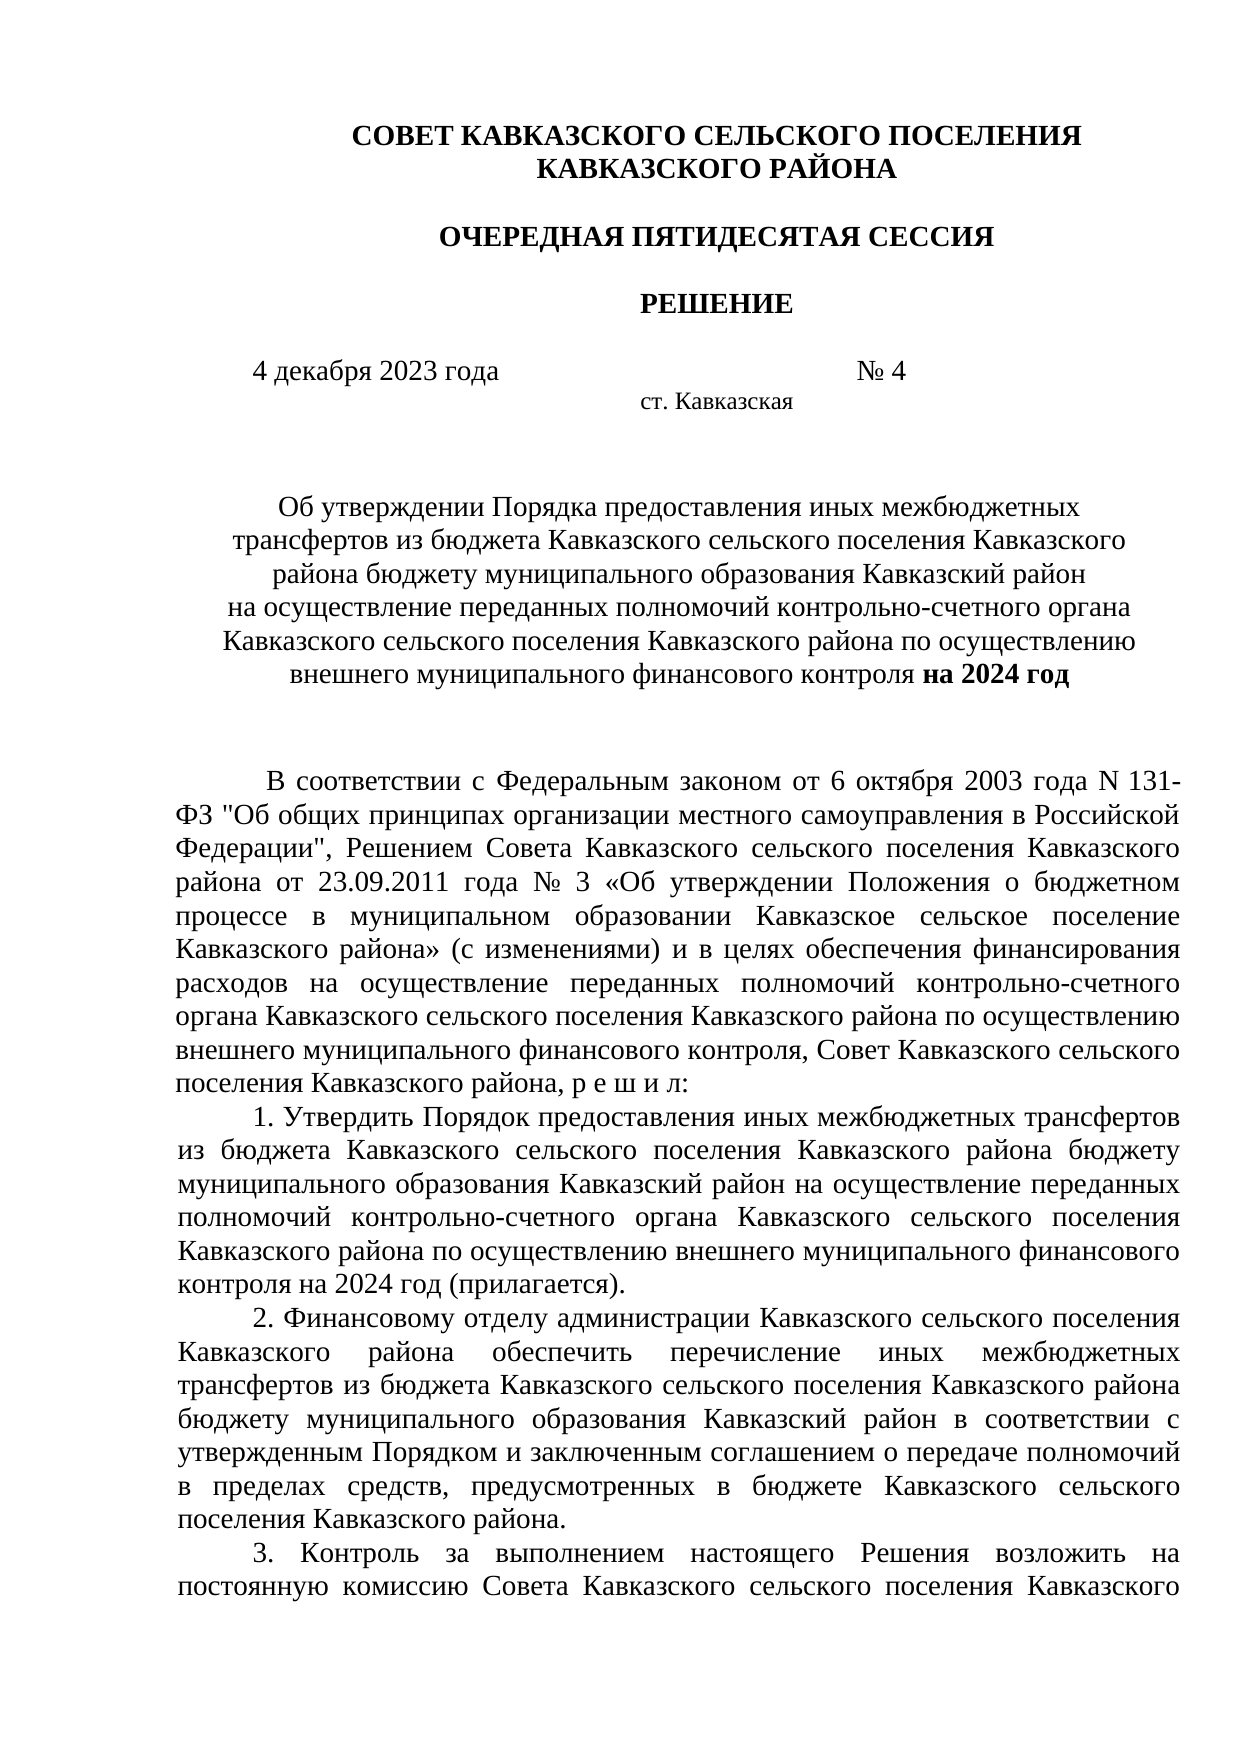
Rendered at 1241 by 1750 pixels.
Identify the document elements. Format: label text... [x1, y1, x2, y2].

text ОЧЕРЕДНАЯ ПЯТИДЕСЯТАЯ СЕССИЯ [177, 219, 1181, 252]
text 2. Финансовому отделу администрации Кавказского сельского поселения Кавказского района обеспечить перечисление иных межбюджетных трансфертов из бюджета Кавказского сельского поселения Кавказского района бюджету муниципального образования Кавказский район в соответствии с утвержденным Порядком и заключенным соглашением о передаче полномочий в пределах средств, предусмотренных в бюджете Кавказского сельского поселения Кавказского района. [177, 1300, 1181, 1535]
text 1. Утвердить Порядок предоставления иных межбюджетных трансфертов из бюджета Кавказского сельского поселения Кавказского района бюджету муниципального образования Кавказский район на осуществление переданных полномочий контрольно-счетного органа Кавказского сельского поселения Кавказского района по осуществлению внешнего муниципального финансового контроля на 2024 год (прилагается). [177, 1099, 1181, 1300]
text КАВКАЗСКОГО РАЙОНА [177, 152, 1181, 185]
text СОВЕТ КАВКАЗСКОГО СЕЛЬСКОГО ПОСЕЛЕНИЯ [177, 118, 1181, 152]
list В соответствии с Федеральным законом от 6 октября 2003 года N 131-ФЗ "Об общих принципах организации местного самоуправления в Российской Федерации", Решением Совета Кавказского сельского поселения Кавказского района от 23.09.2011 года № 3 «Об утверждении Положения о бюджетном процессе в муниципальном образовании Кавказское сельское поселение Кавказского района» (с изменениями) и в целях обеспечения финансирования расходов на осуществление переданных полномочий контрольно-счетного органа Кавказского сельского поселения Кавказского района по осуществлению внешнего муниципального финансового контроля, Совет Кавказского сельского поселения Кавказского района, р е ш и л: [175, 763, 1181, 1099]
subtitle Об утверждении Порядка предоставления иных межбюджетных трансфертов из бюджета Кавказского сельского поселения Кавказского района бюджету муниципального образования Кавказский район на осуществление переданных полномочий контрольно-счетного органа Кавказского сельского поселения Кавказского района по осуществлению внешнего муниципального финансового контроля на 2024 год [177, 455, 1181, 690]
text РЕШЕНИЕ [177, 286, 1181, 319]
text 4 декабря 2023 года № 4 [177, 353, 1181, 386]
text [177, 1535, 1181, 1602]
text ст. Кавказская [177, 386, 1181, 415]
